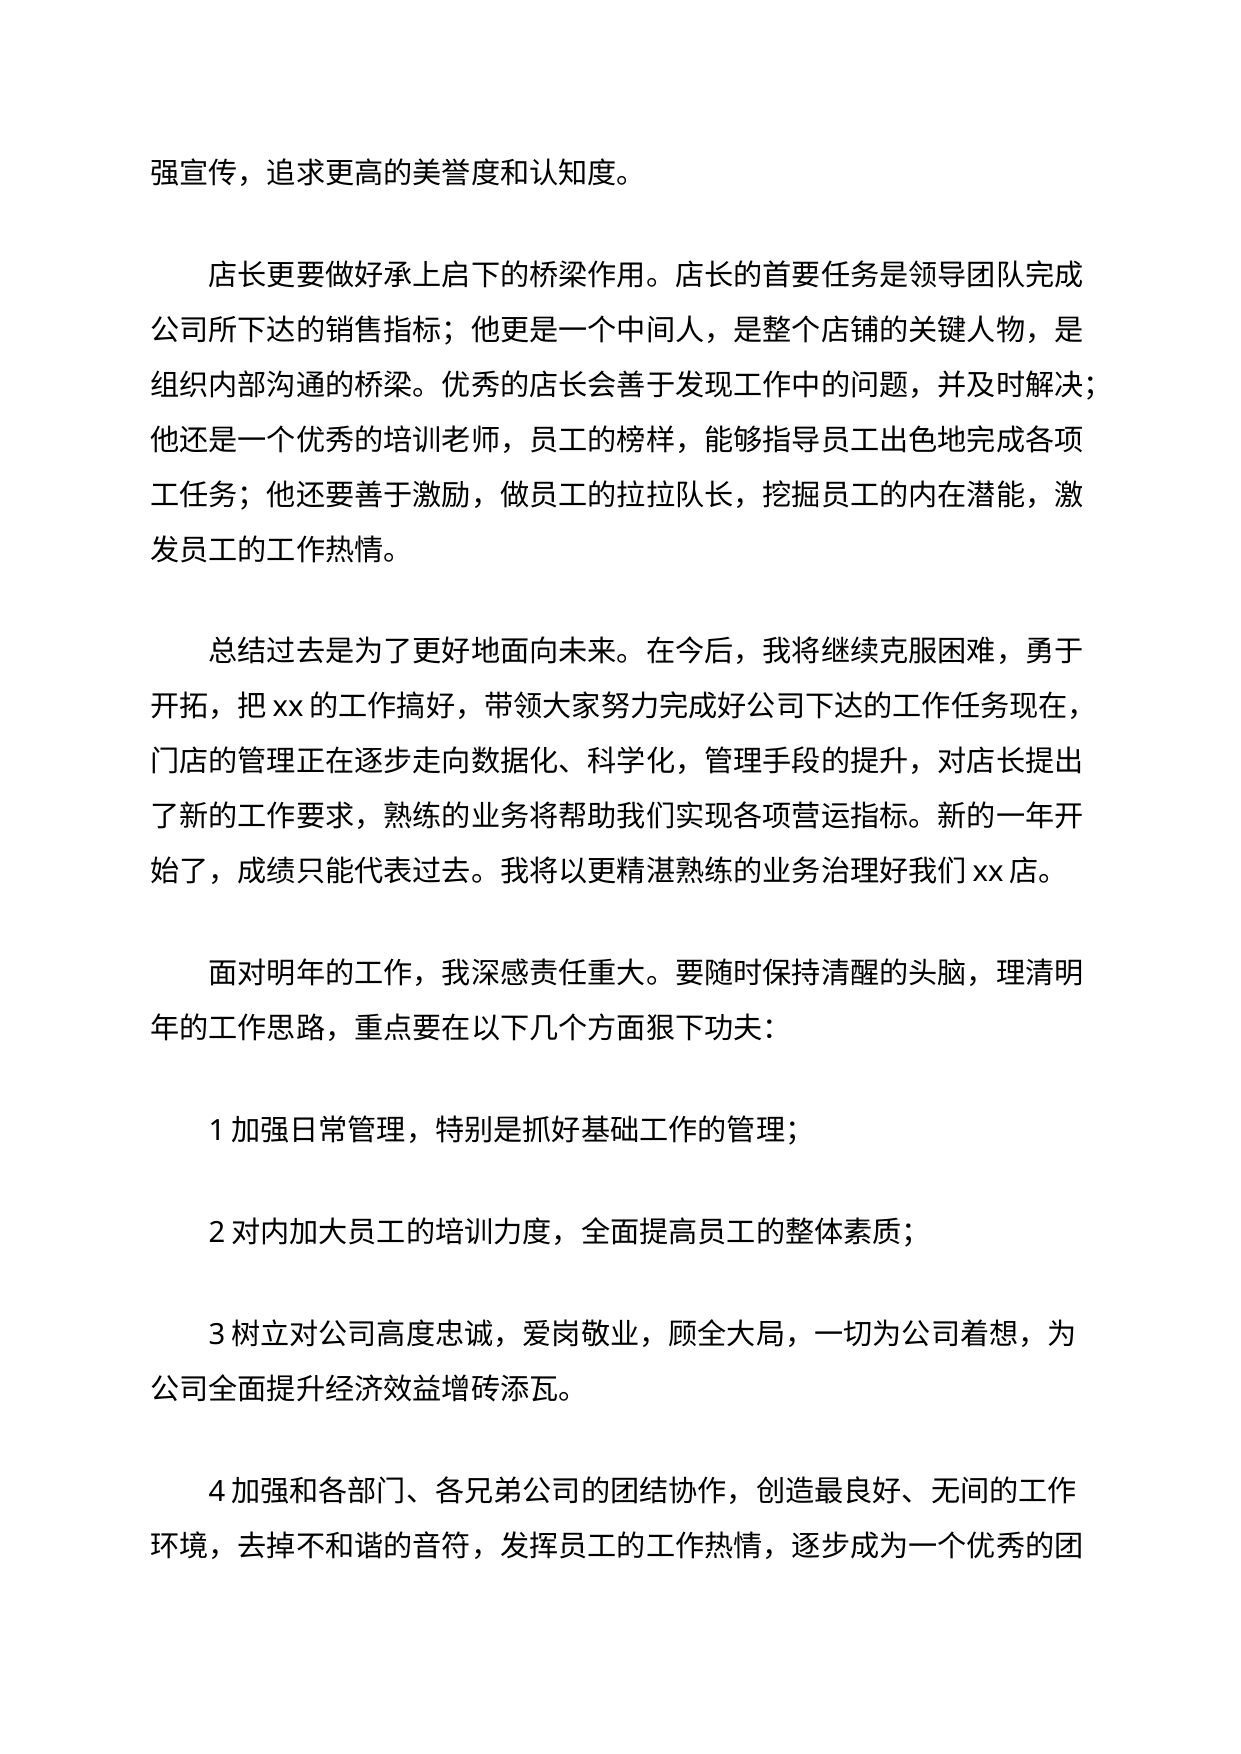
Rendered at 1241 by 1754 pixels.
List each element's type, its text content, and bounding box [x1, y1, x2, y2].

text 面对明年的工作，我深感责任重大。要随时保持清醒的头脑，理清明年的工作思路，重点要在以下几个方面狠下功夫： [150, 950, 1090, 1047]
text 店长更要做好承上启下的桥梁作用。店长的首要任务是领导团队完成公司所下达的销售指标；他更是一个中间人，是整个店铺的关键人物，是组织内部沟通的桥梁。优秀的店长会善于发现工作中的问题，并及时解决；他还是一个优秀的培训老师，员工的榜样，能够指导员工出色地完成各项工任务；他还要善于激励，做员工的拉拉队长，挖掘员工的内在潜能，激发员工的工作热情。 [150, 252, 1090, 568]
text 1加强日常管理，特别是抓好基础工作的管理； [150, 1106, 1090, 1149]
text 2对内加大员工的培训力度，全面提高员工的整体素质； [150, 1208, 1090, 1251]
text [150, 1467, 1090, 1564]
text 3树立对公司高度忠诚，爱岗敬业，顾全大局，一切为公司着想，为公司全面提升经济效益增砖添瓦。 [150, 1310, 1090, 1408]
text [150, 150, 1090, 192]
text 总结过去是为了更好地面向未来。在今后，我将继续克服困难，勇于开拓，把xx的工作搞好，带领大家努力完成好公司下达的工作任务现在，门店的管理正在逐步走向数据化、科学化，管理手段的提升，对店长提出了新的工作要求，熟练的业务将帮助我们实现各项营运指标。新的一年开始了，成绩只能代表过去。我将以更精湛熟练的业务治理好我们xx店。 [150, 628, 1090, 890]
